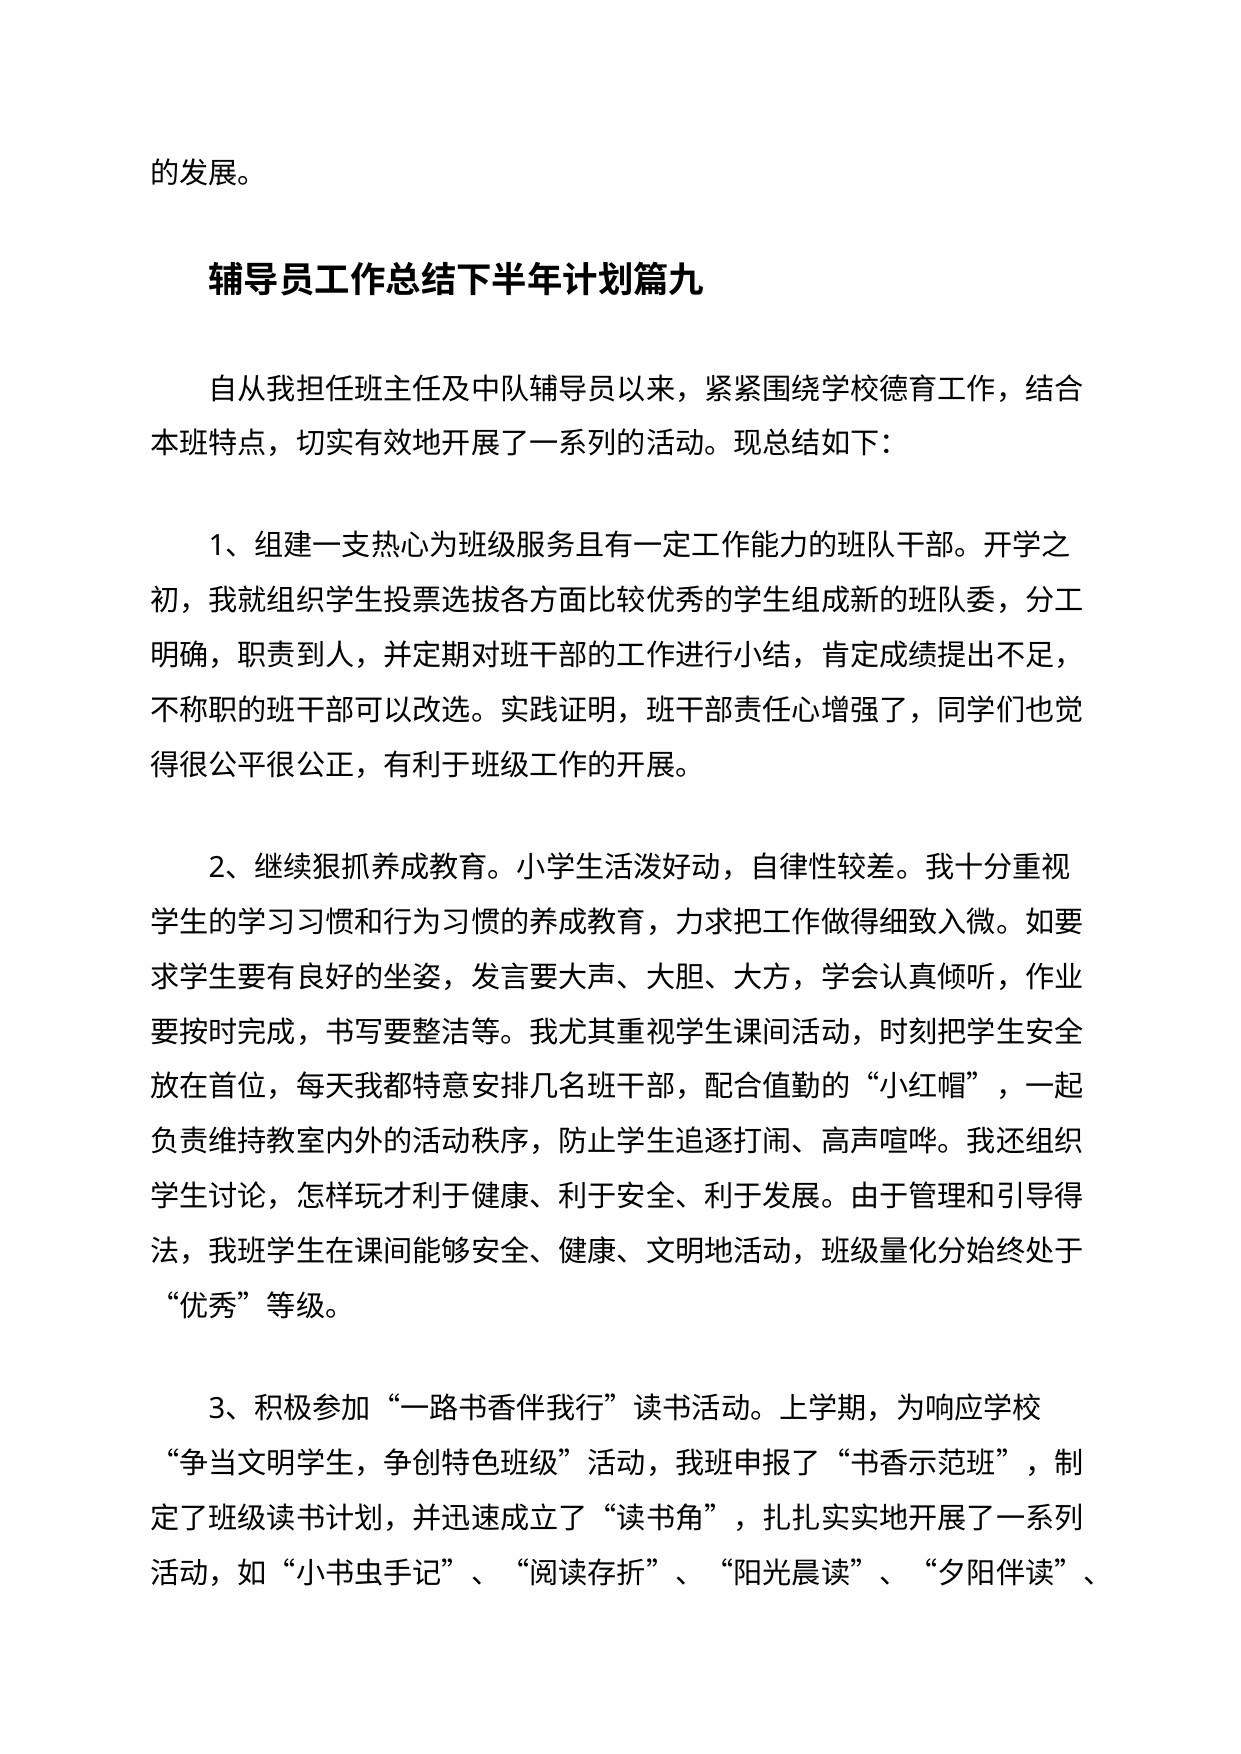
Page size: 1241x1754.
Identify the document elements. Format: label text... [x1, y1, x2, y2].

text 1、组建一支热心为班级服务且有一定工作能力的班队干部。开学之初，我就组织学生投票选拔各方面比较优秀的学生组成新的班队委，分工明确，职责到人，并定期对班干部的工作进行小结，肯定成绩提出不足，不称职的班干部可以改选。实践证明，班干部责任心增强了，同学们也觉得很公平很公正，有利于班级工作的开展。 [150, 522, 1090, 784]
text 辅导员工作总结下半年计划篇九 [150, 252, 1090, 303]
text 2、继续狠抓养成教育。小学生活泼好动，自律性较差。我十分重视学生的学习习惯和行为习惯的养成教育，力求把工作做得细致入微。如要求学生要有良好的坐姿，发言要大声、大胆、大方，学会认真倾听，作业要按时完成，书写要整洁等。我尤其重视学生课间活动，时刻把学生安全放在首位，每天我都特意安排几名班干部，配合值勤的“小红帽”，一起负责维持教室内外的活动秩序，防止学生追逐打闹、高声喧哗。我还组织学生讨论，怎样玩才利于健康、利于安全、利于发展。由于管理和引导得法，我班学生在课间能够安全、健康、文明地活动，班级量化分始终处于“优秀”等级。 [150, 843, 1090, 1325]
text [150, 150, 1090, 192]
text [150, 1384, 1090, 1591]
text 自从我担任班主任及中队辅导员以来，紧紧围绕学校德育工作，结合本班特点，切实有效地开展了一系列的活动。现总结如下： [150, 365, 1090, 462]
